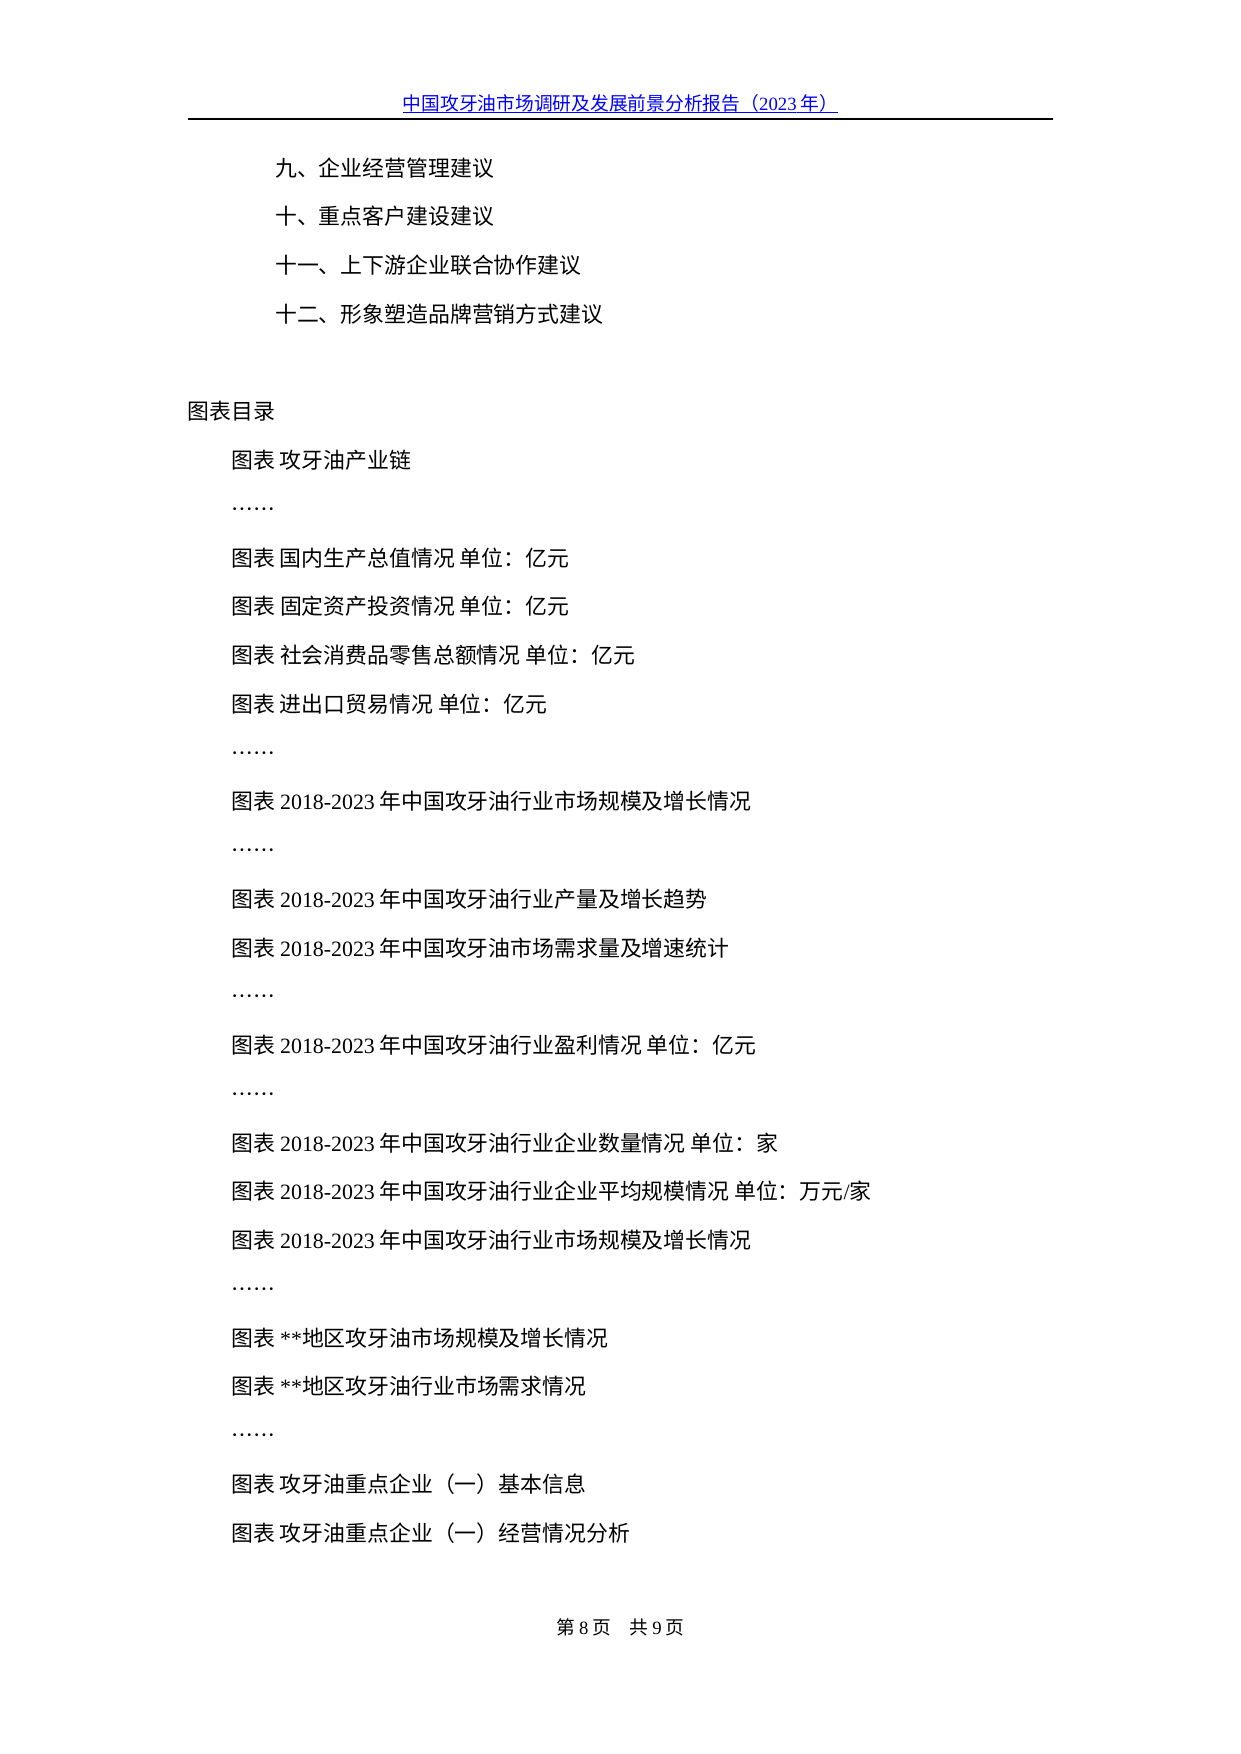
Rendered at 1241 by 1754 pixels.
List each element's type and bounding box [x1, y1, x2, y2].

text [187, 150, 1053, 1548]
